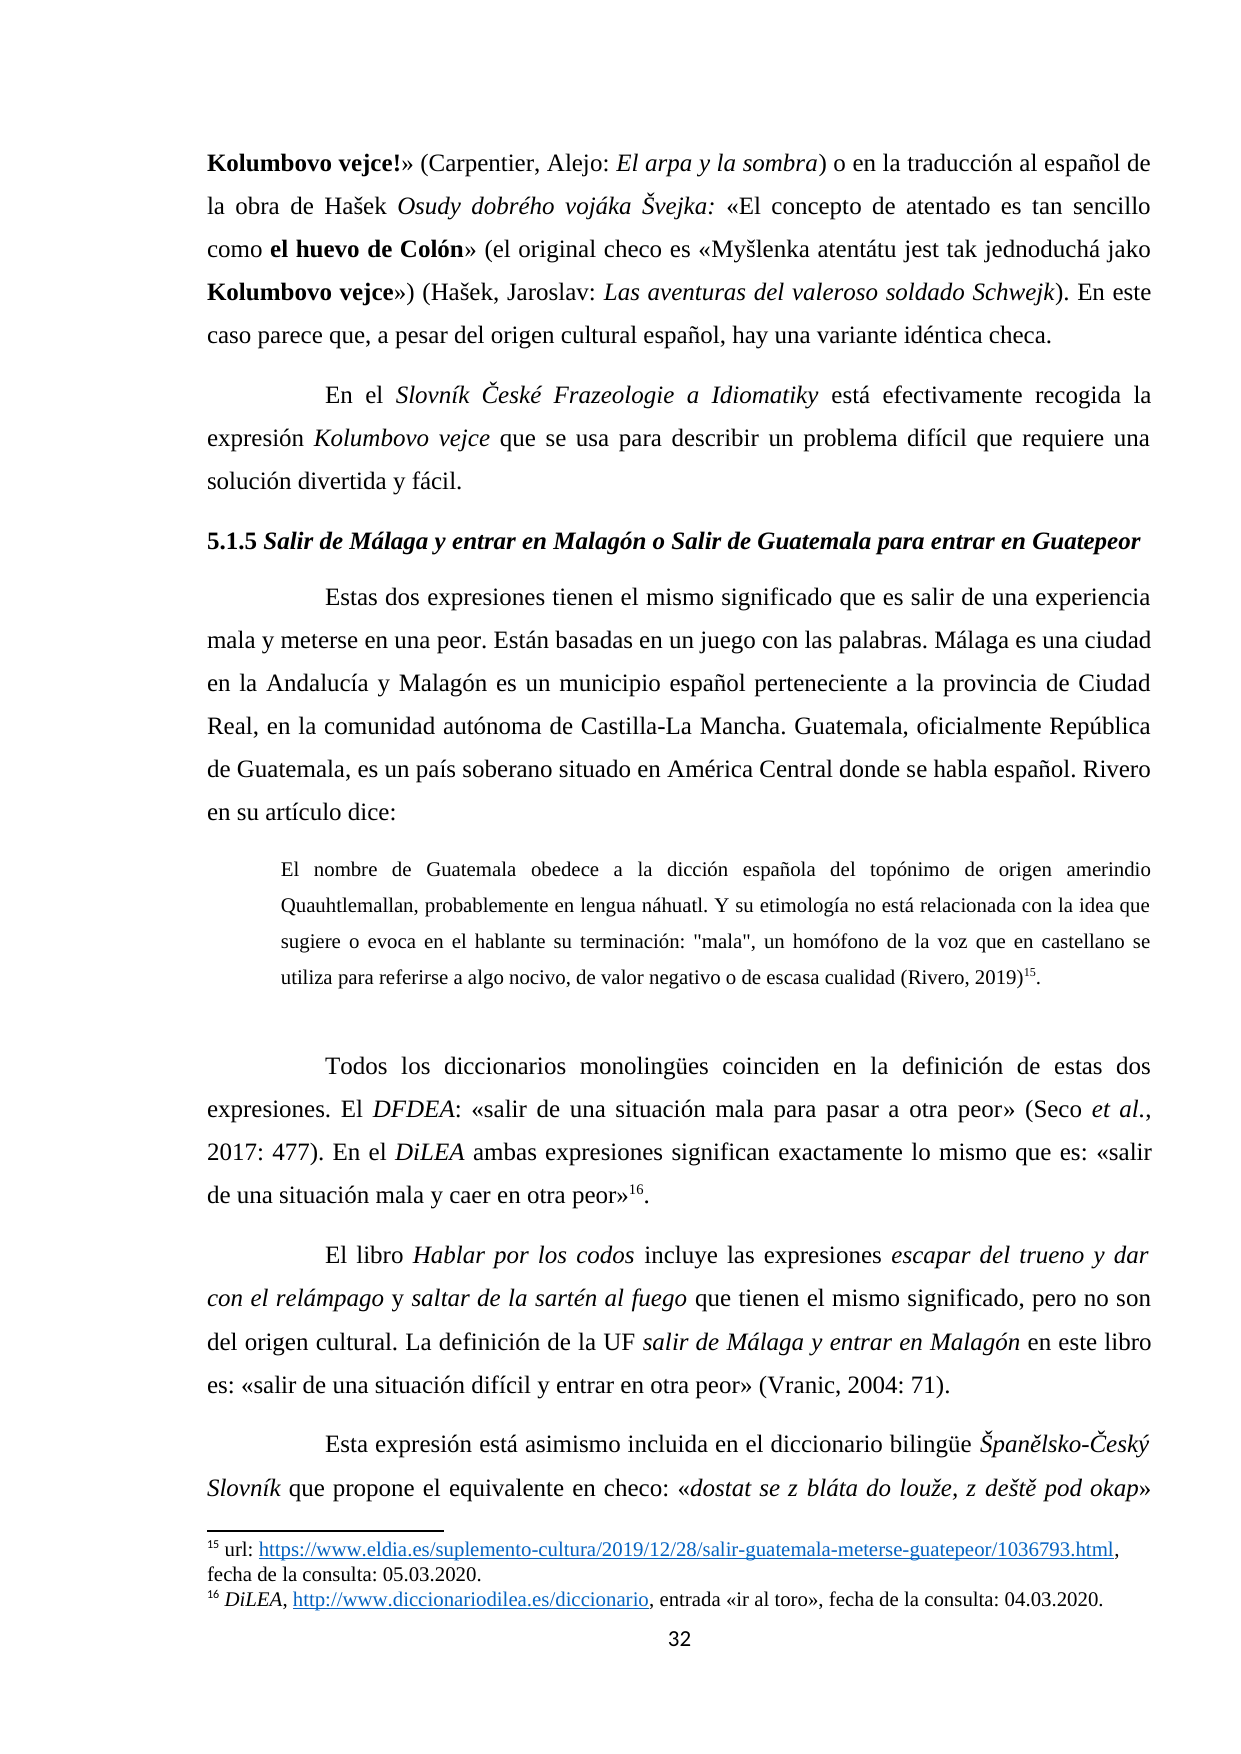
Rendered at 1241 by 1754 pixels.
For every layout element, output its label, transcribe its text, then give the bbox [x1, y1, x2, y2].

subtitle 5.1.5 Salir de Málaga y entrar en Malagón o Salir de Guatemala para entrar en Guatepeor [207, 526, 1152, 555]
text El libro Hablar por los codos incluye las expresiones escapar del trueno y dar con el relámpago y saltar de la sartén al fuego que tienen el mismo significado, pero no son del origen cultural. La definición de la UF salir de Málaga y entrar en Malagón en este libro es: «salir de una situación difícil y entrar en otra peor» (Vranic, 2004: 71). [207, 1240, 1152, 1398]
text El nombre de Guatemala obedece a la dicción española del topónimo de origen amerindio Quauhtlemallan, probablemente en lengua náhuatl. Y su etimología no está relacionada con la idea que sugiere o evoca en el hablante su terminación: "mala", un homófono de la voz que en castellano se utiliza para referirse a algo nocivo, de valor negativo o de escasa cualidad (Rivero, 2019). [281, 857, 1152, 989]
text Todos los diccionarios monolingües coinciden en la definición de estas dos expresiones. El DFDEA: «salir de una situación mala para pasar a otra peor» (Seco et al., 2017: 477). En el DiLEA ambas expresiones significan exactamente lo mismo que es: «salir de una situación mala y caer en otra peor». [207, 1051, 1152, 1209]
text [207, 148, 1152, 349]
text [207, 1429, 1152, 1501]
text En el Slovník České Frazeologie a Idiomatiky está efectivamente recogida la expresión Kolumbovo vejce que se usa para describir un problema difícil que requiere una solución divertida y fácil. [207, 380, 1152, 495]
text Estas dos expresiones tienen el mismo significado que es salir de una experiencia mala y meterse en una peor. Están basadas en un juego con las palabras. Málaga es una ciudad en la Andalucía y Malagón es un municipio español perteneciente a la provincia de Ciudad Real, en la comunidad autónoma de Castilla-La Mancha. Guatemala, oficialmente República de Guatemala, es un país soberano situado en América Central donde se habla español. Rivero en su artículo dice: [207, 582, 1152, 826]
